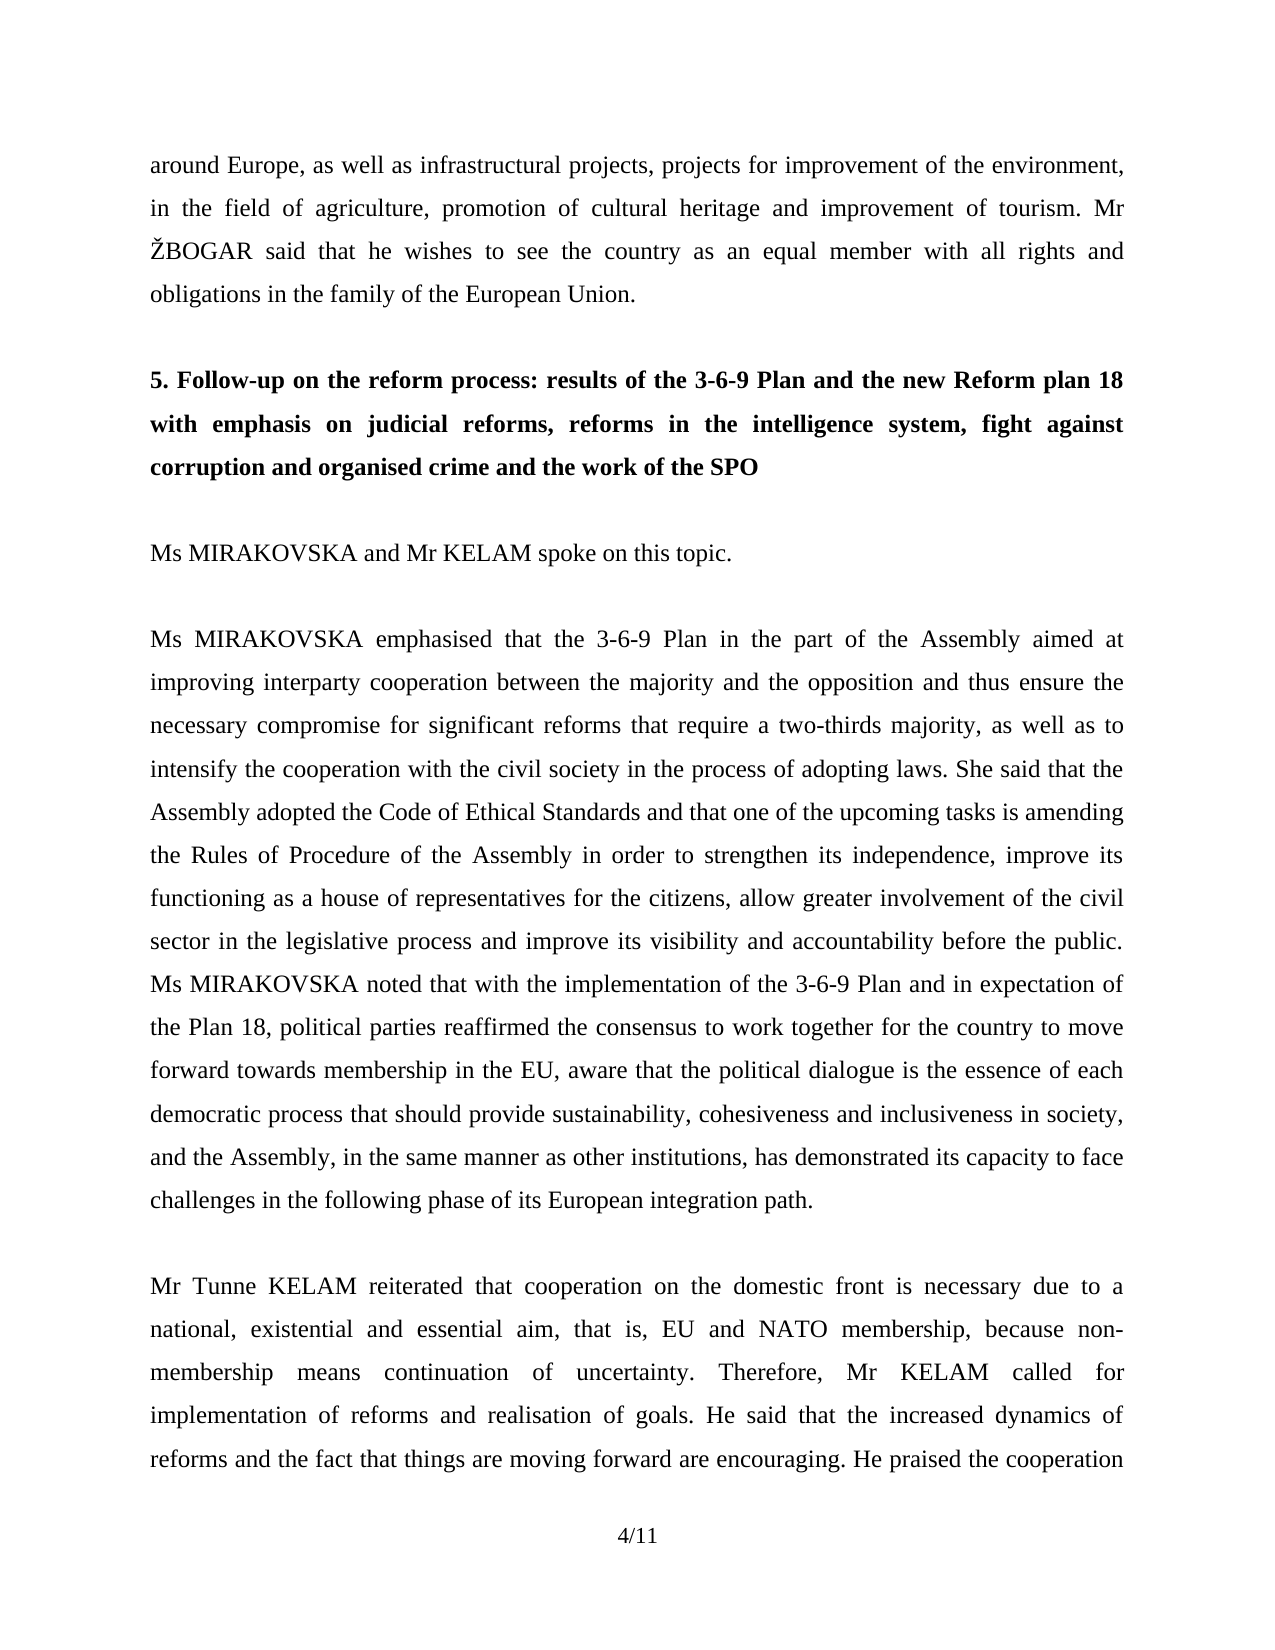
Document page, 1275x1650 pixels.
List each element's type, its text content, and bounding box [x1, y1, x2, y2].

text Ms MIRAKOVSKA and Mr KELAM spoke on this topic. [150, 538, 1125, 567]
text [150, 1271, 1125, 1472]
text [150, 150, 1125, 308]
text 5. Follow-up on the reform process: results of the 3-6-9 Plan and the new Reform plan 18 with emphasis on judicial reforms, reforms in the intelligence system, fight against corruption and organised crime and the work of the SPO [150, 366, 1125, 481]
text Ms MIRAKOVSKA emphasised that the 3-6-9 Plan in the part of the Assembly aimed at improving interparty cooperation between the majority and the opposition and thus ensure the necessary compromise for significant reforms that require a two-thirds majority, as well as to intensify the cooperation with the civil society in the process of adopting laws. She said that the Assembly adopted the Code of Ethical Standards and that one of the upcoming tasks is amending the Rules of Procedure of the Assembly in order to strengthen its independence, improve its functioning as a house of representatives for the citizens, allow greater involvement of the civil sector in the legislative process and improve its visibility and accountability before the public. Ms MIRAKOVSKA noted that with the implementation of the 3-6-9 Plan and in expectation of the Plan 18, political parties reaffirmed the consensus to work together for the country to move forward towards membership in the EU, aware that the political dialogue is the essence of each democratic process that should provide sustainability, cohesiveness and inclusiveness in society, and the Assembly, in the same manner as other institutions, has demonstrated its capacity to face challenges in the following phase of its European integration path. [150, 624, 1125, 1214]
